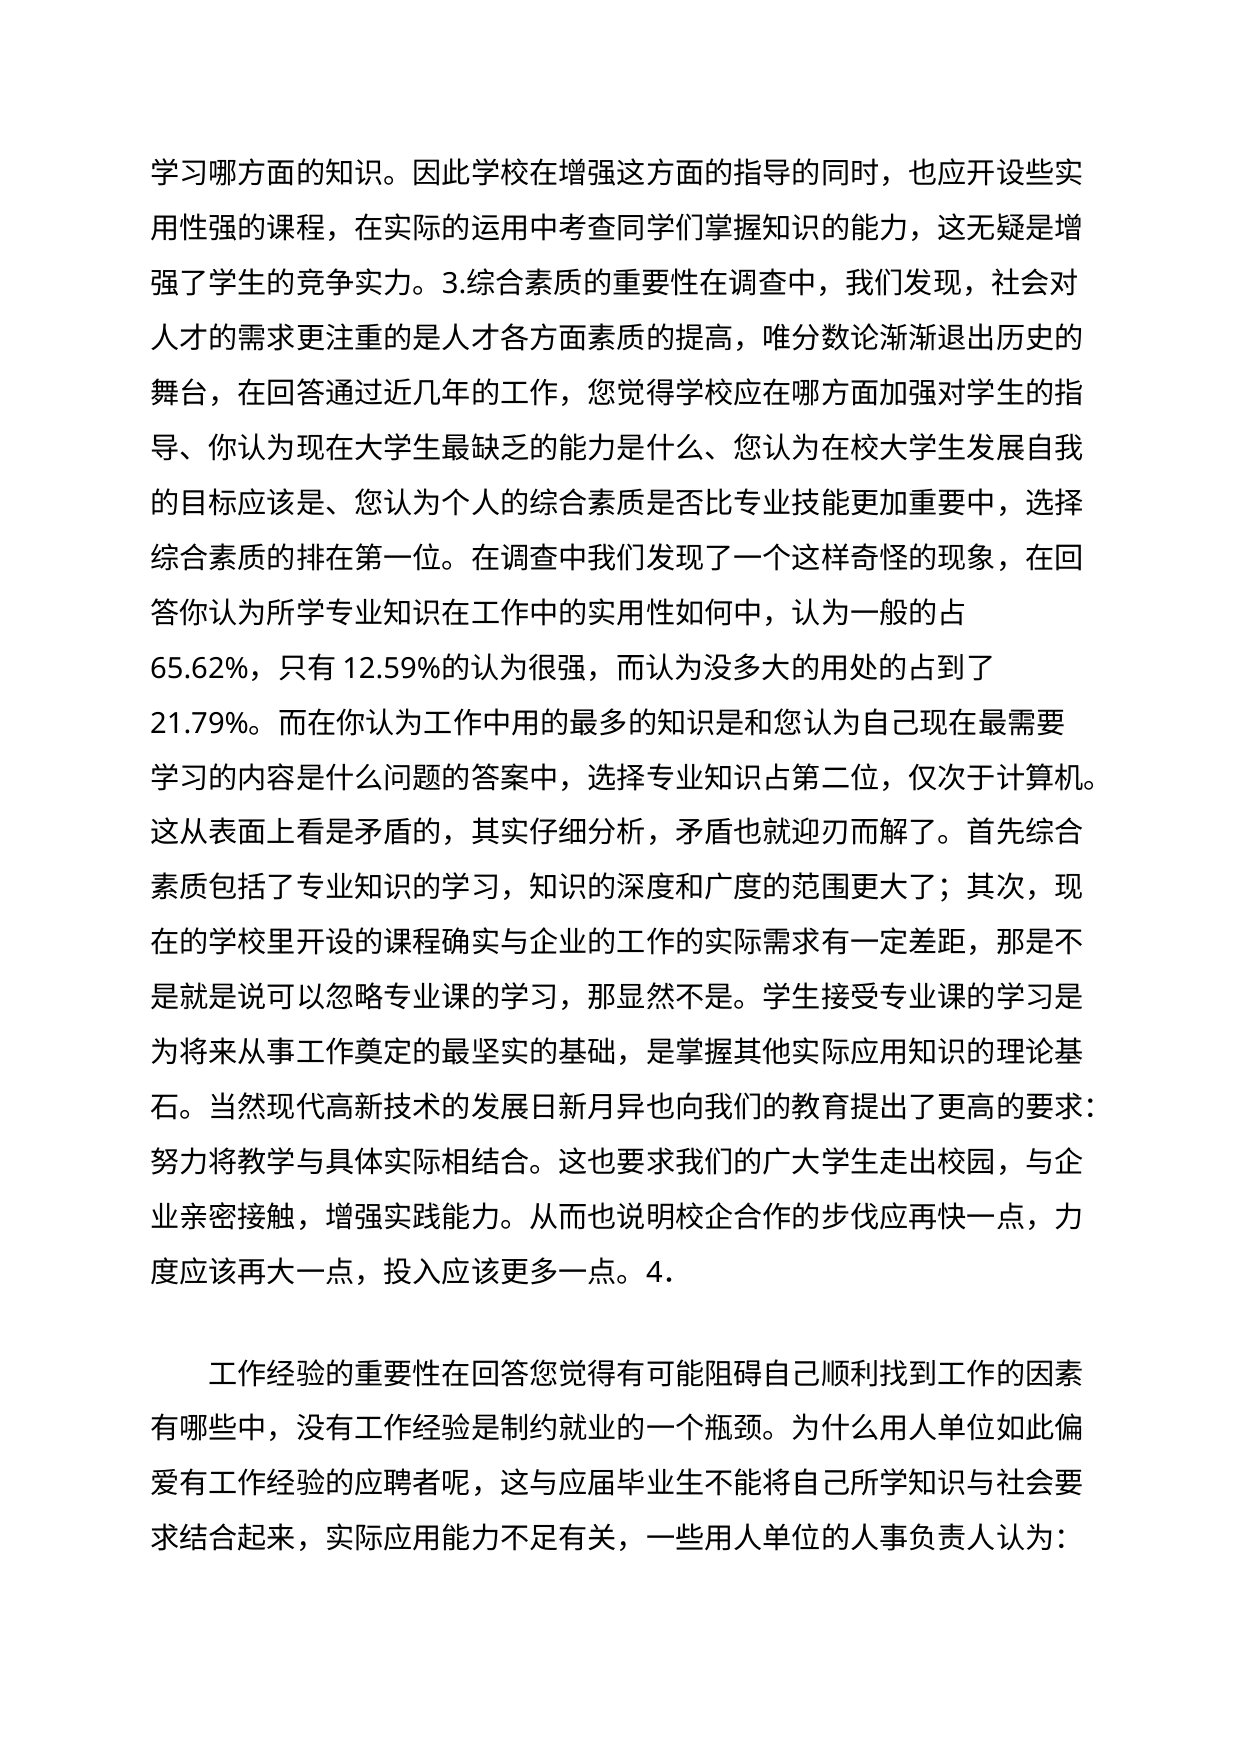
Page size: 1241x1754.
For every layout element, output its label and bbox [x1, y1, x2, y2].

text [150, 150, 1090, 1291]
text [150, 1350, 1090, 1557]
